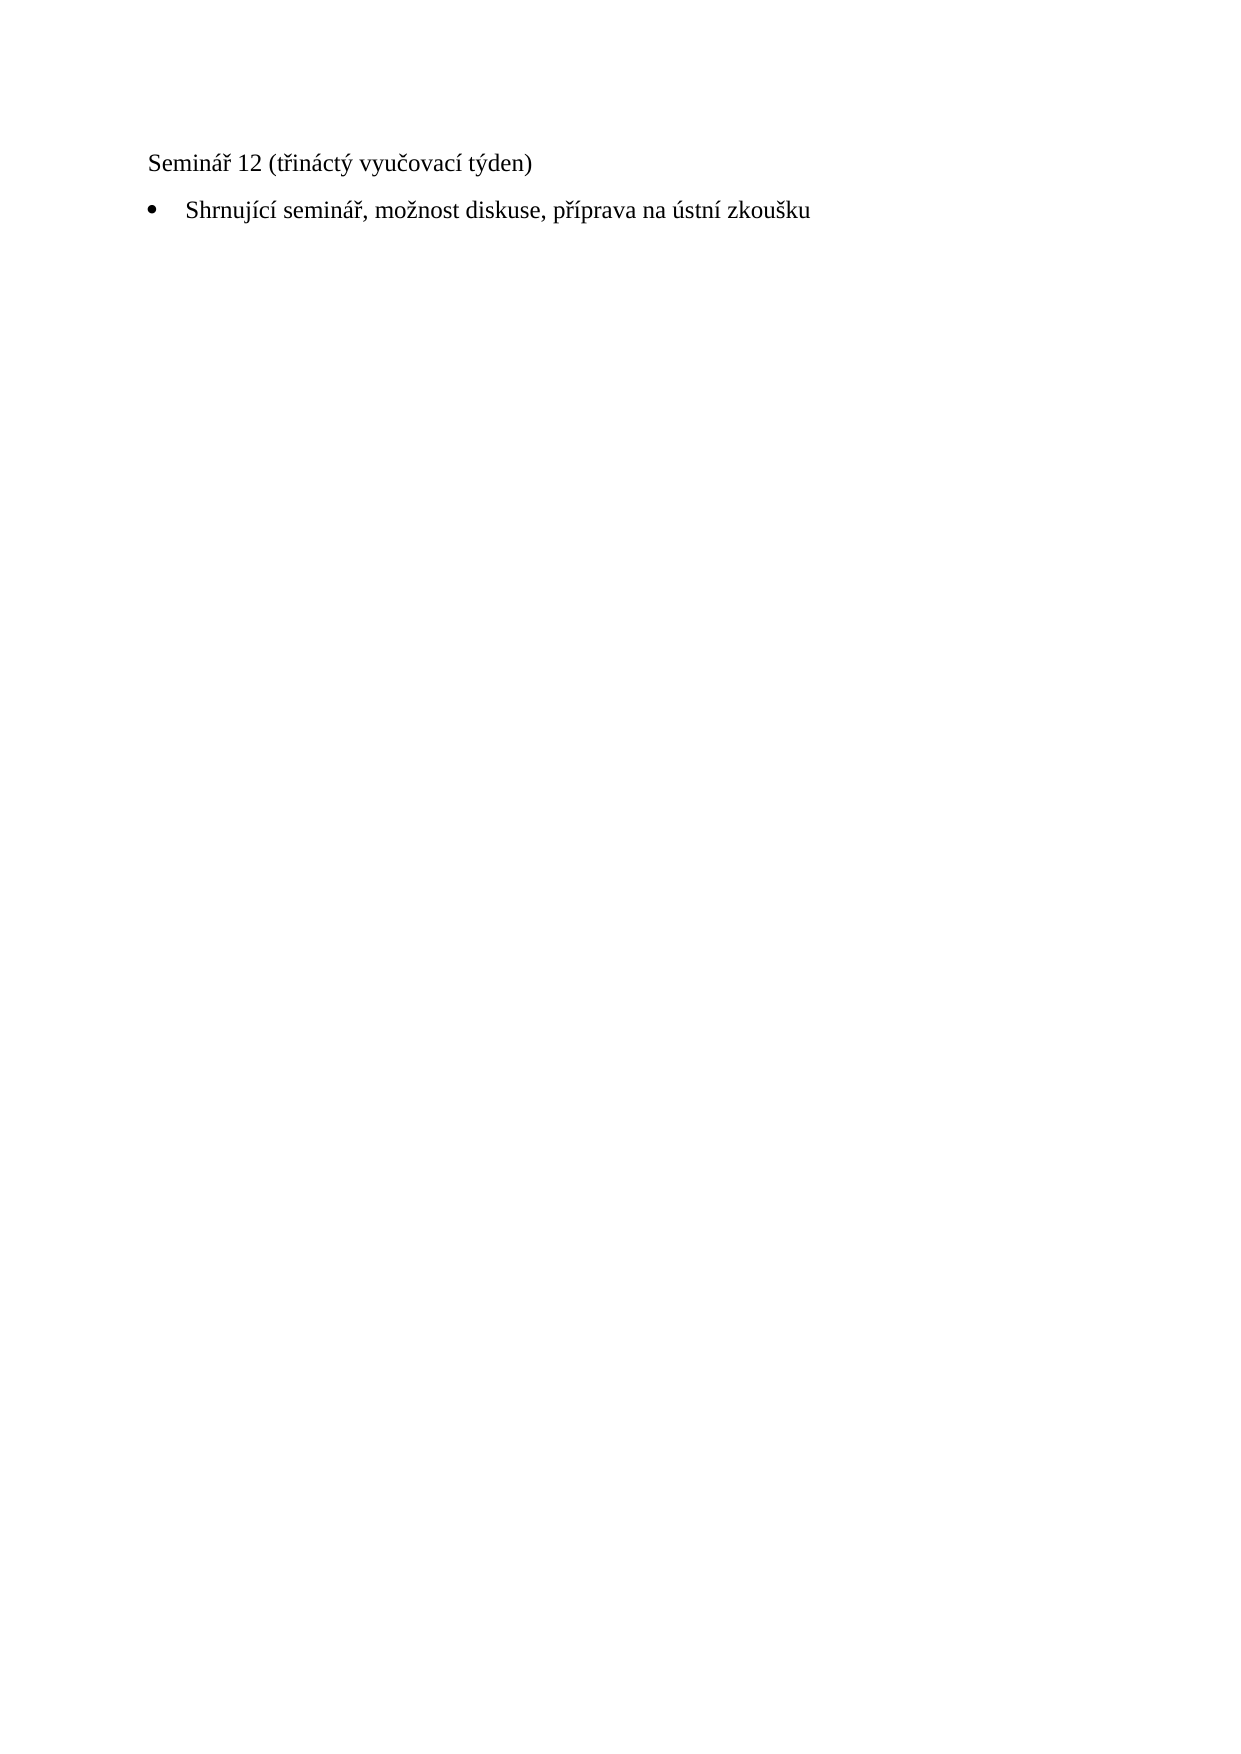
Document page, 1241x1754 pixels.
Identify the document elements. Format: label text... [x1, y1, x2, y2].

list Shrnující seminář, možnost diskuse, příprava na ústní zkoušku [148, 195, 1093, 224]
text Seminář 12 (třináctý vyučovací týden) [148, 148, 1093, 176]
